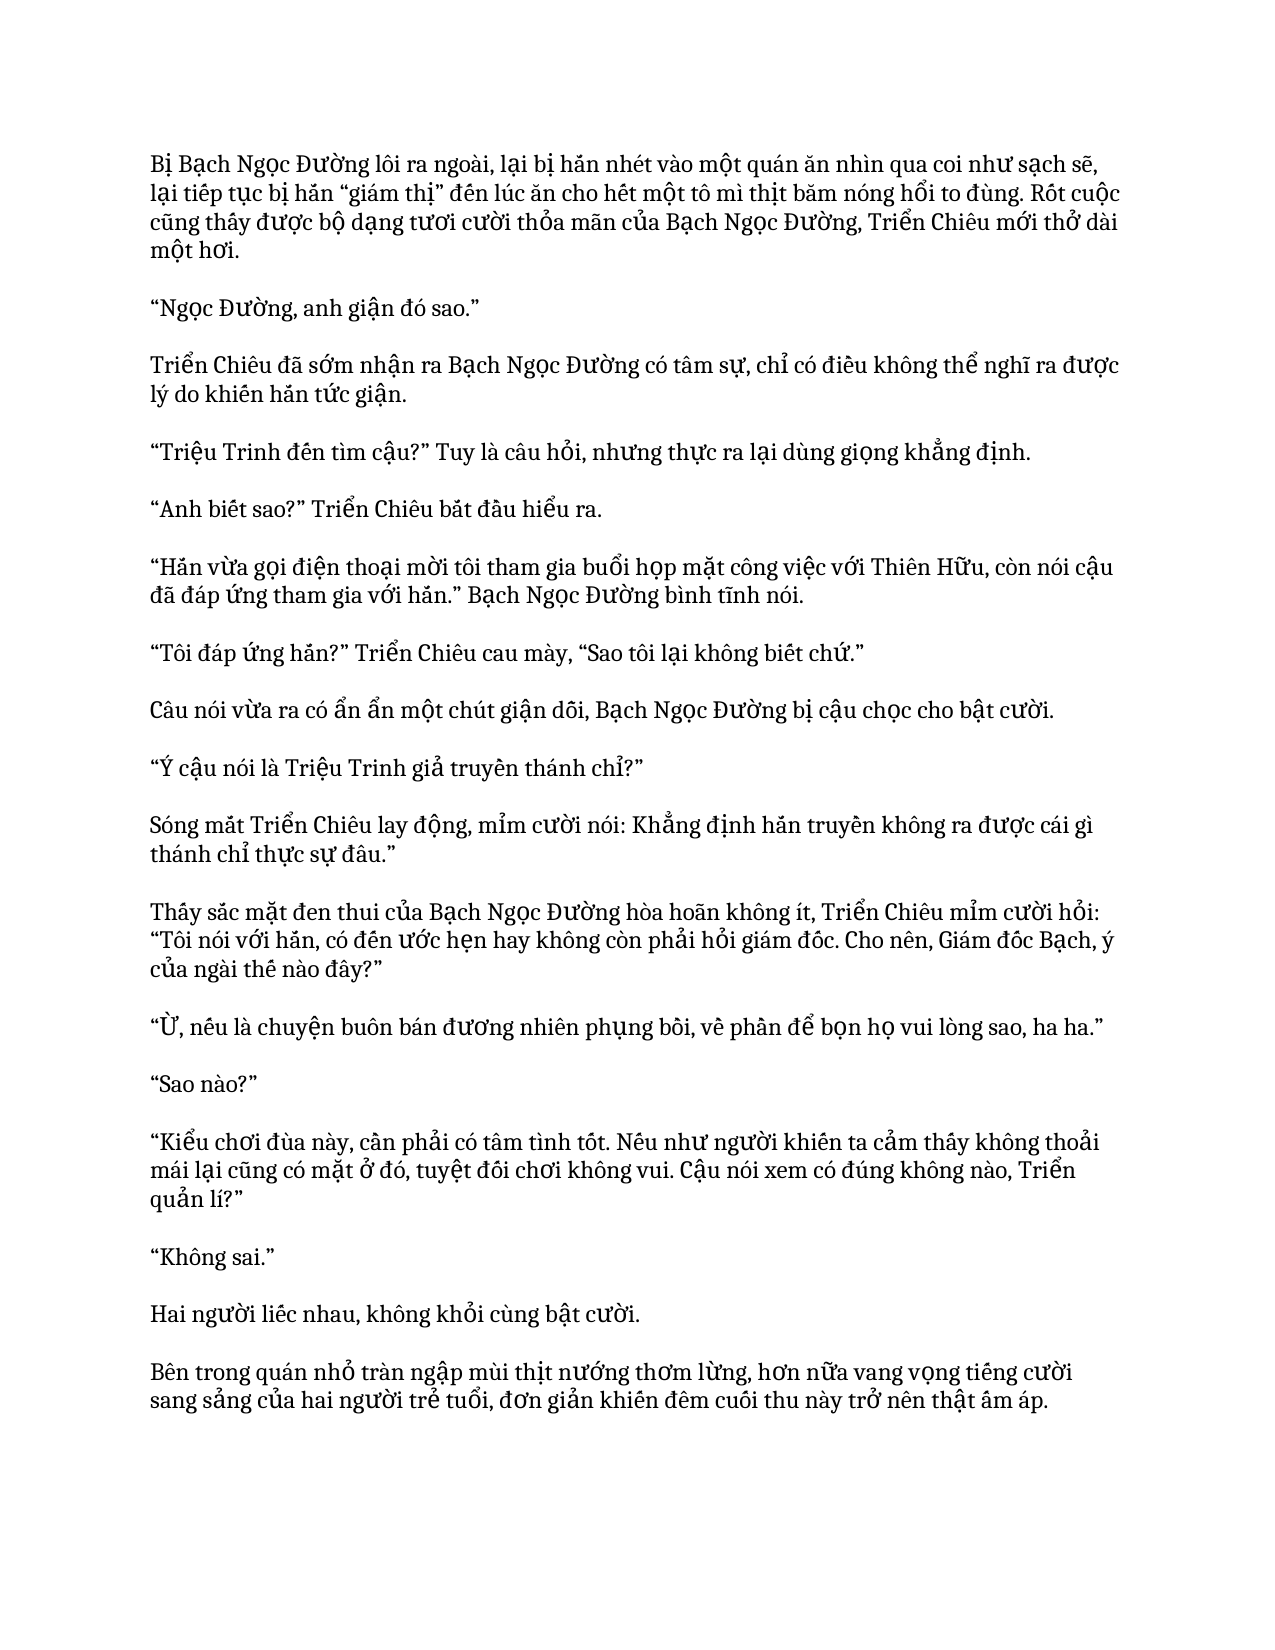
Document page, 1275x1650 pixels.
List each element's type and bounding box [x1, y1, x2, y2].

text [150, 150, 1125, 1472]
